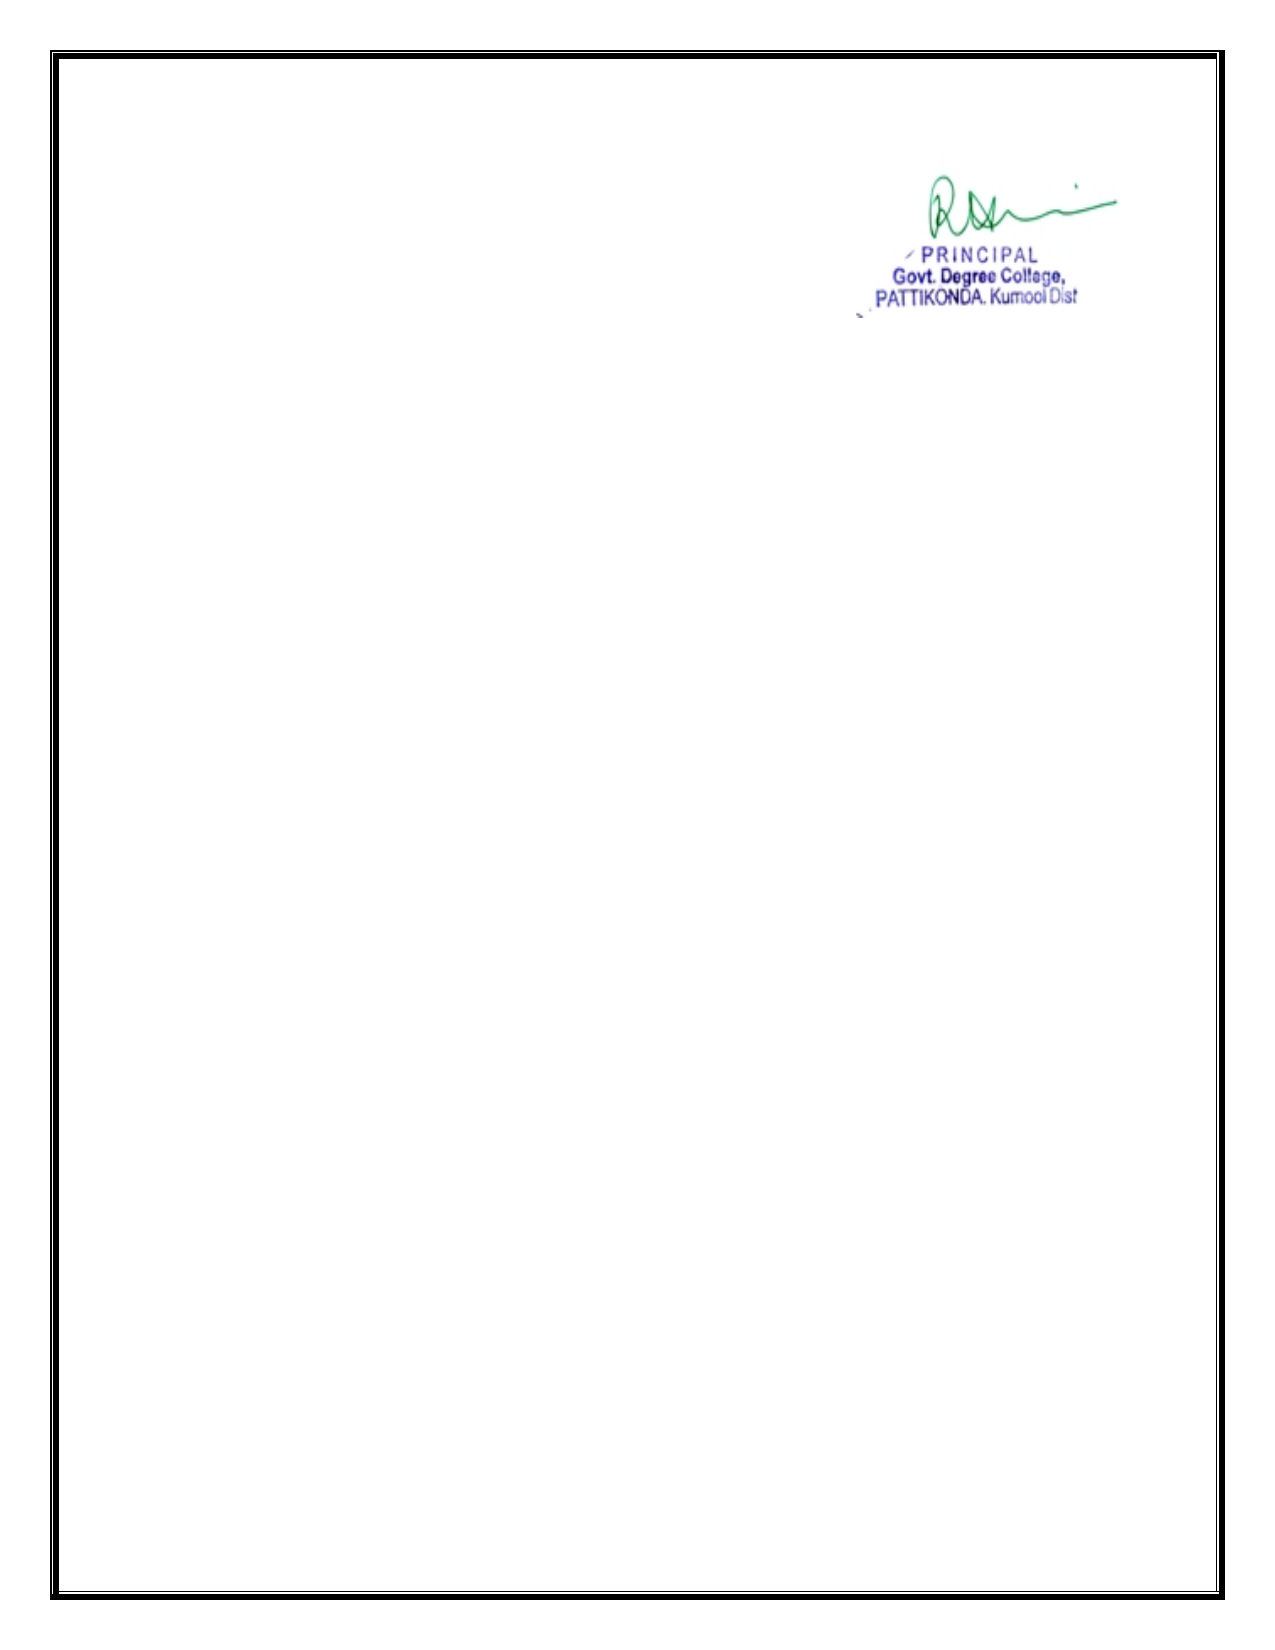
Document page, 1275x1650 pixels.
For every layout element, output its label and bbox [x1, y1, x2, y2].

picture [856, 150, 1125, 318]
